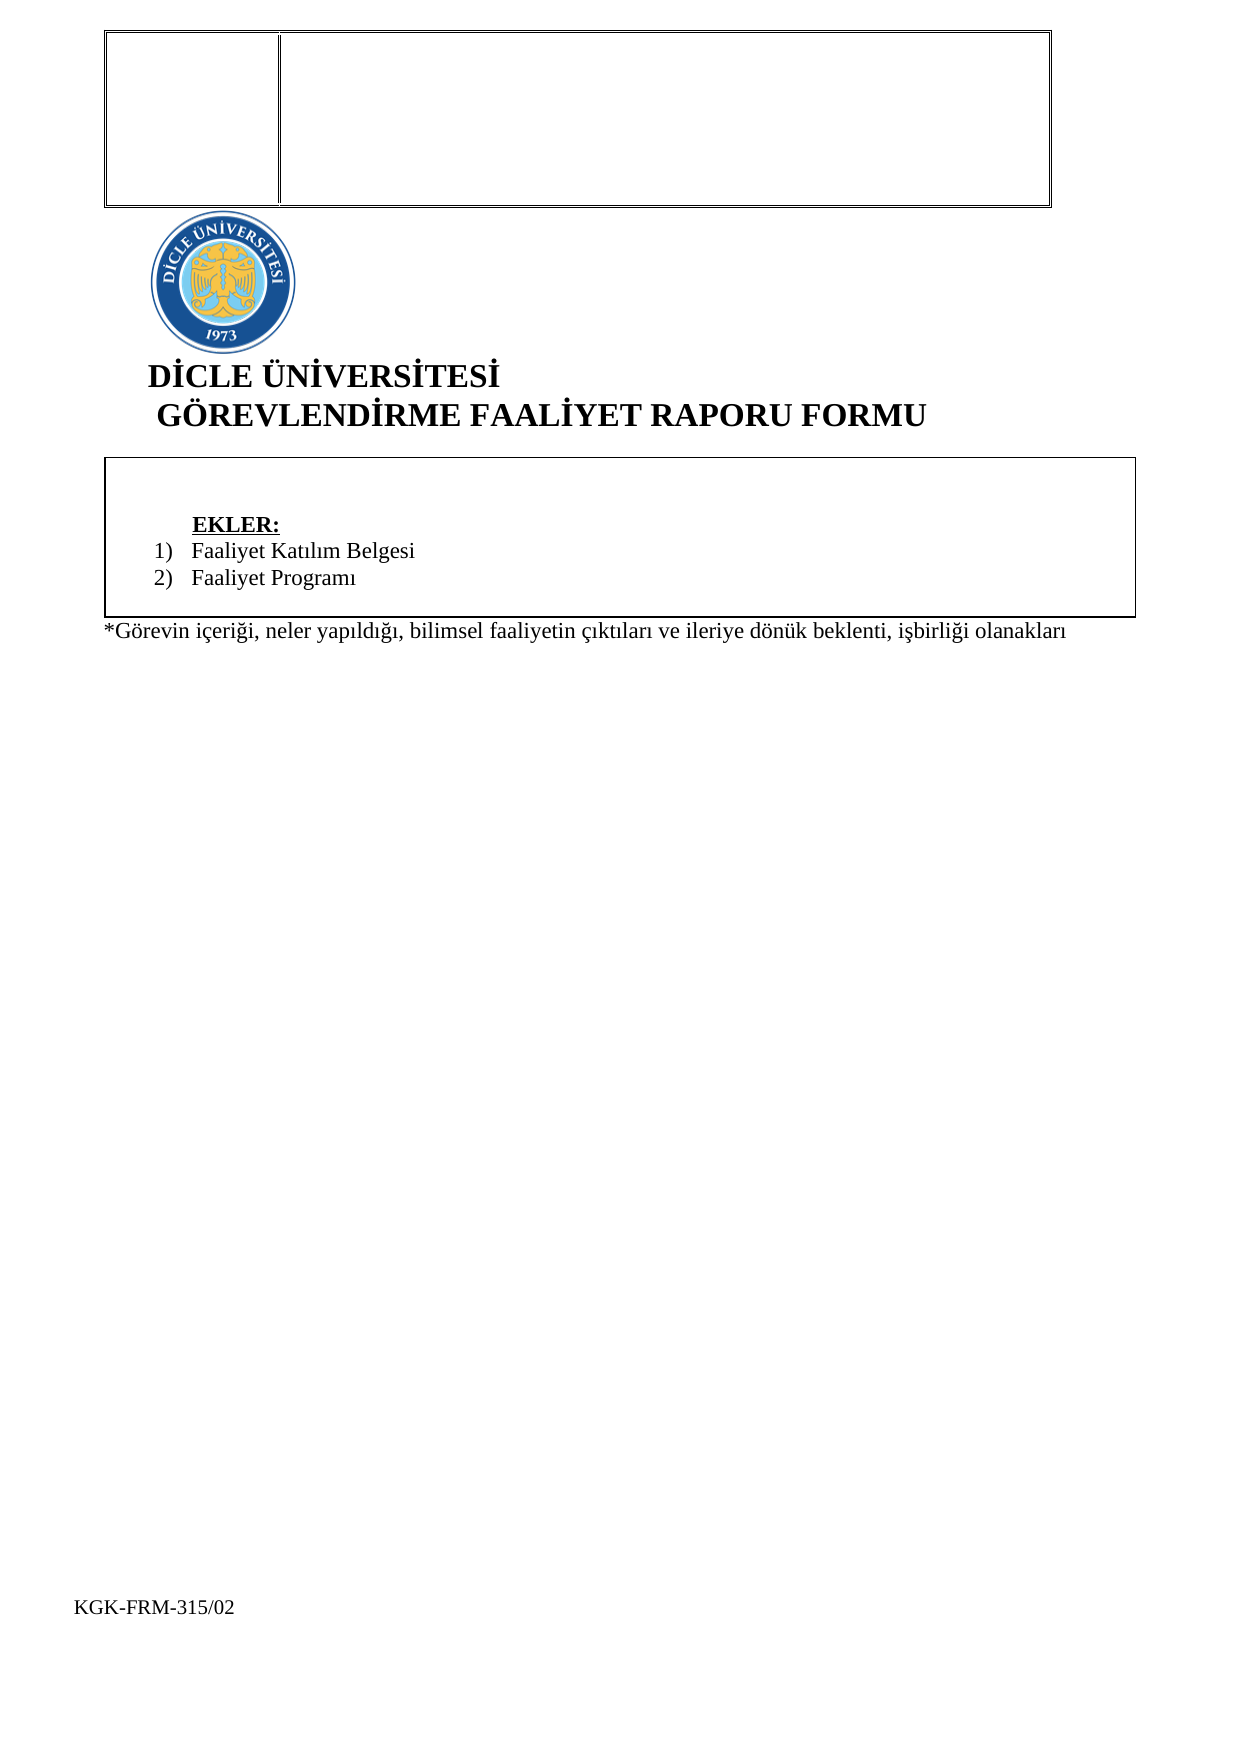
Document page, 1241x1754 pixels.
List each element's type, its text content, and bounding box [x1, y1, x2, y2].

table_cell Adı ve Soyadı: Unvanı: Tarih: İmza: EKLER: Faaliyet Katılım Belgesi Faaliyet Programı [106, 458, 1135, 616]
picture [147, 208, 298, 357]
list *Görevin içeriği, neler yapıldığı, bilimsel faaliyetin çıktıları ve ileriye dönük beklenti, işbirliği olanakları [103, 617, 1093, 644]
